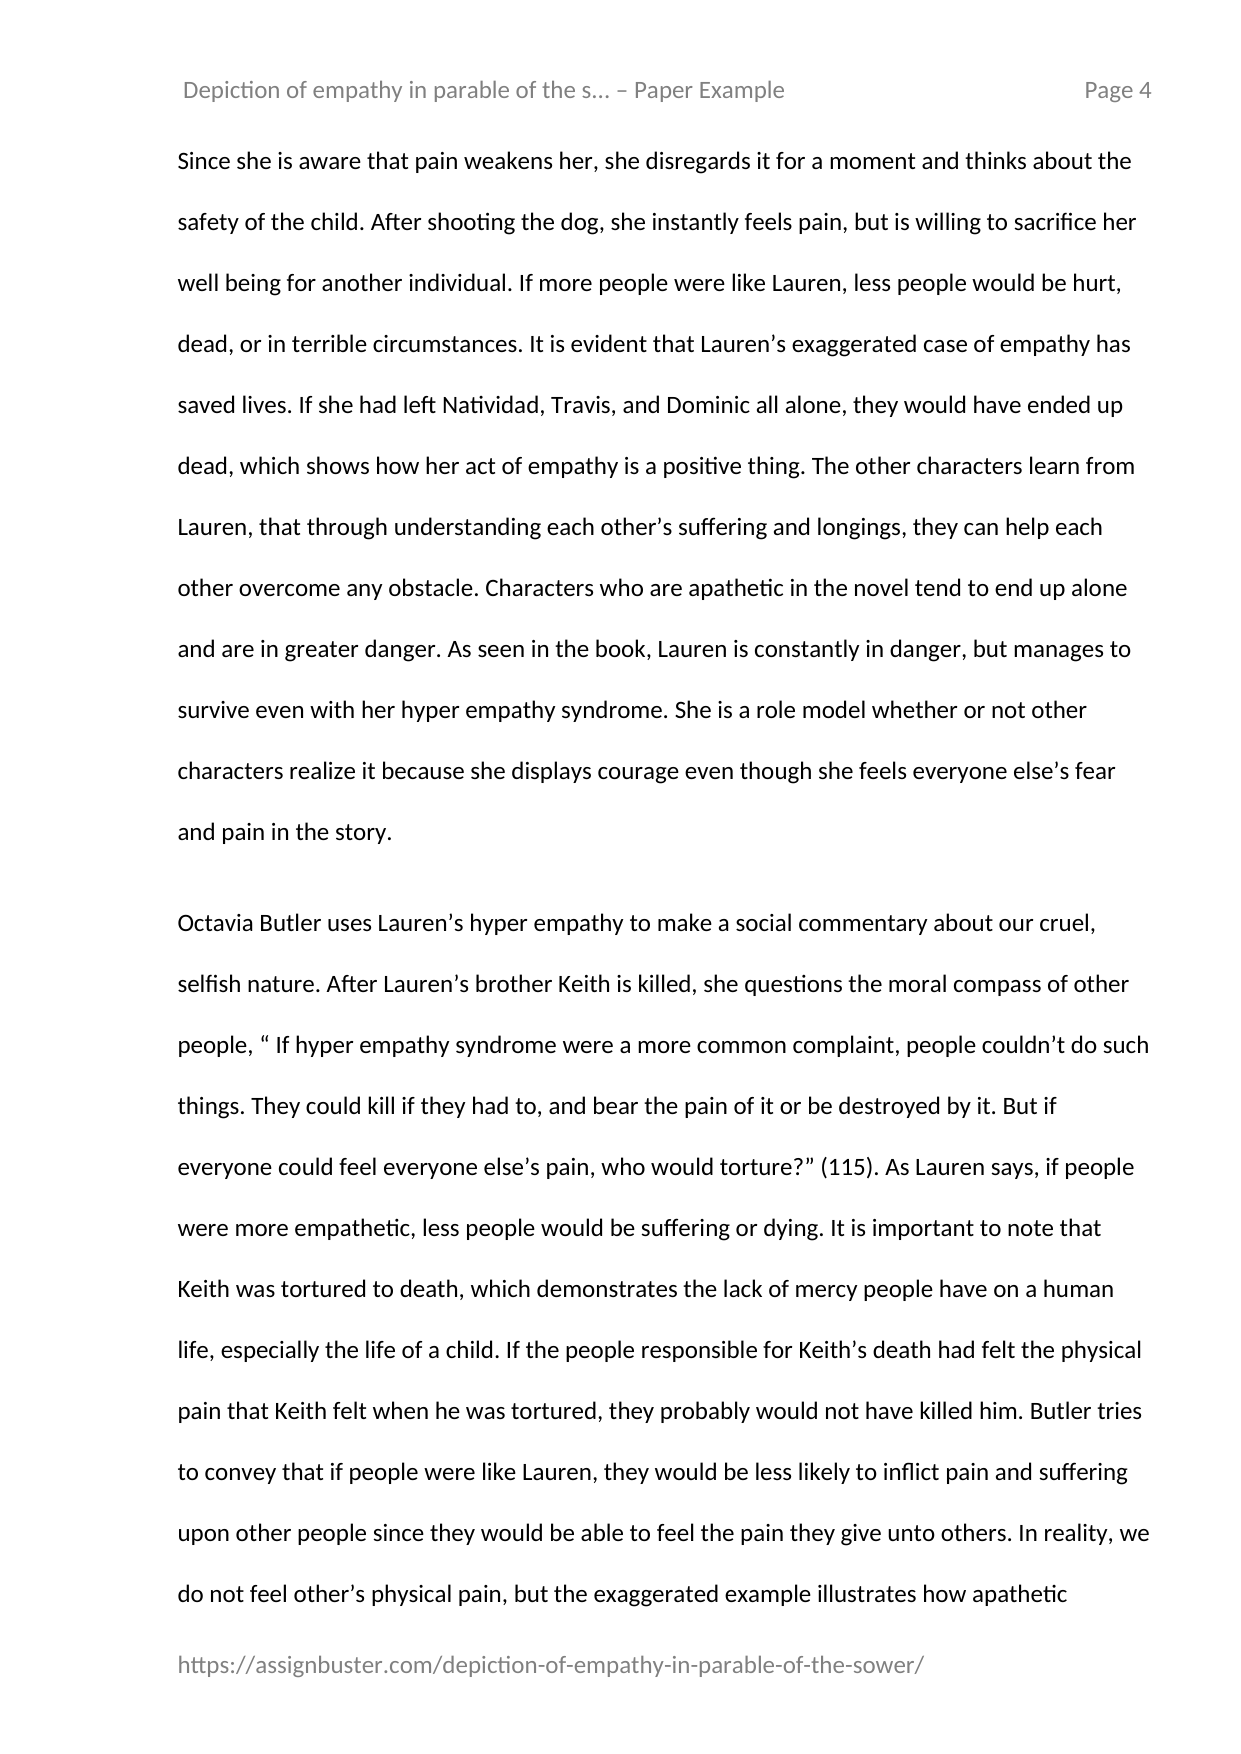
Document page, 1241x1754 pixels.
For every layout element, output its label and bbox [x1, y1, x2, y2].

text [177, 145, 1152, 847]
text [177, 907, 1152, 1609]
